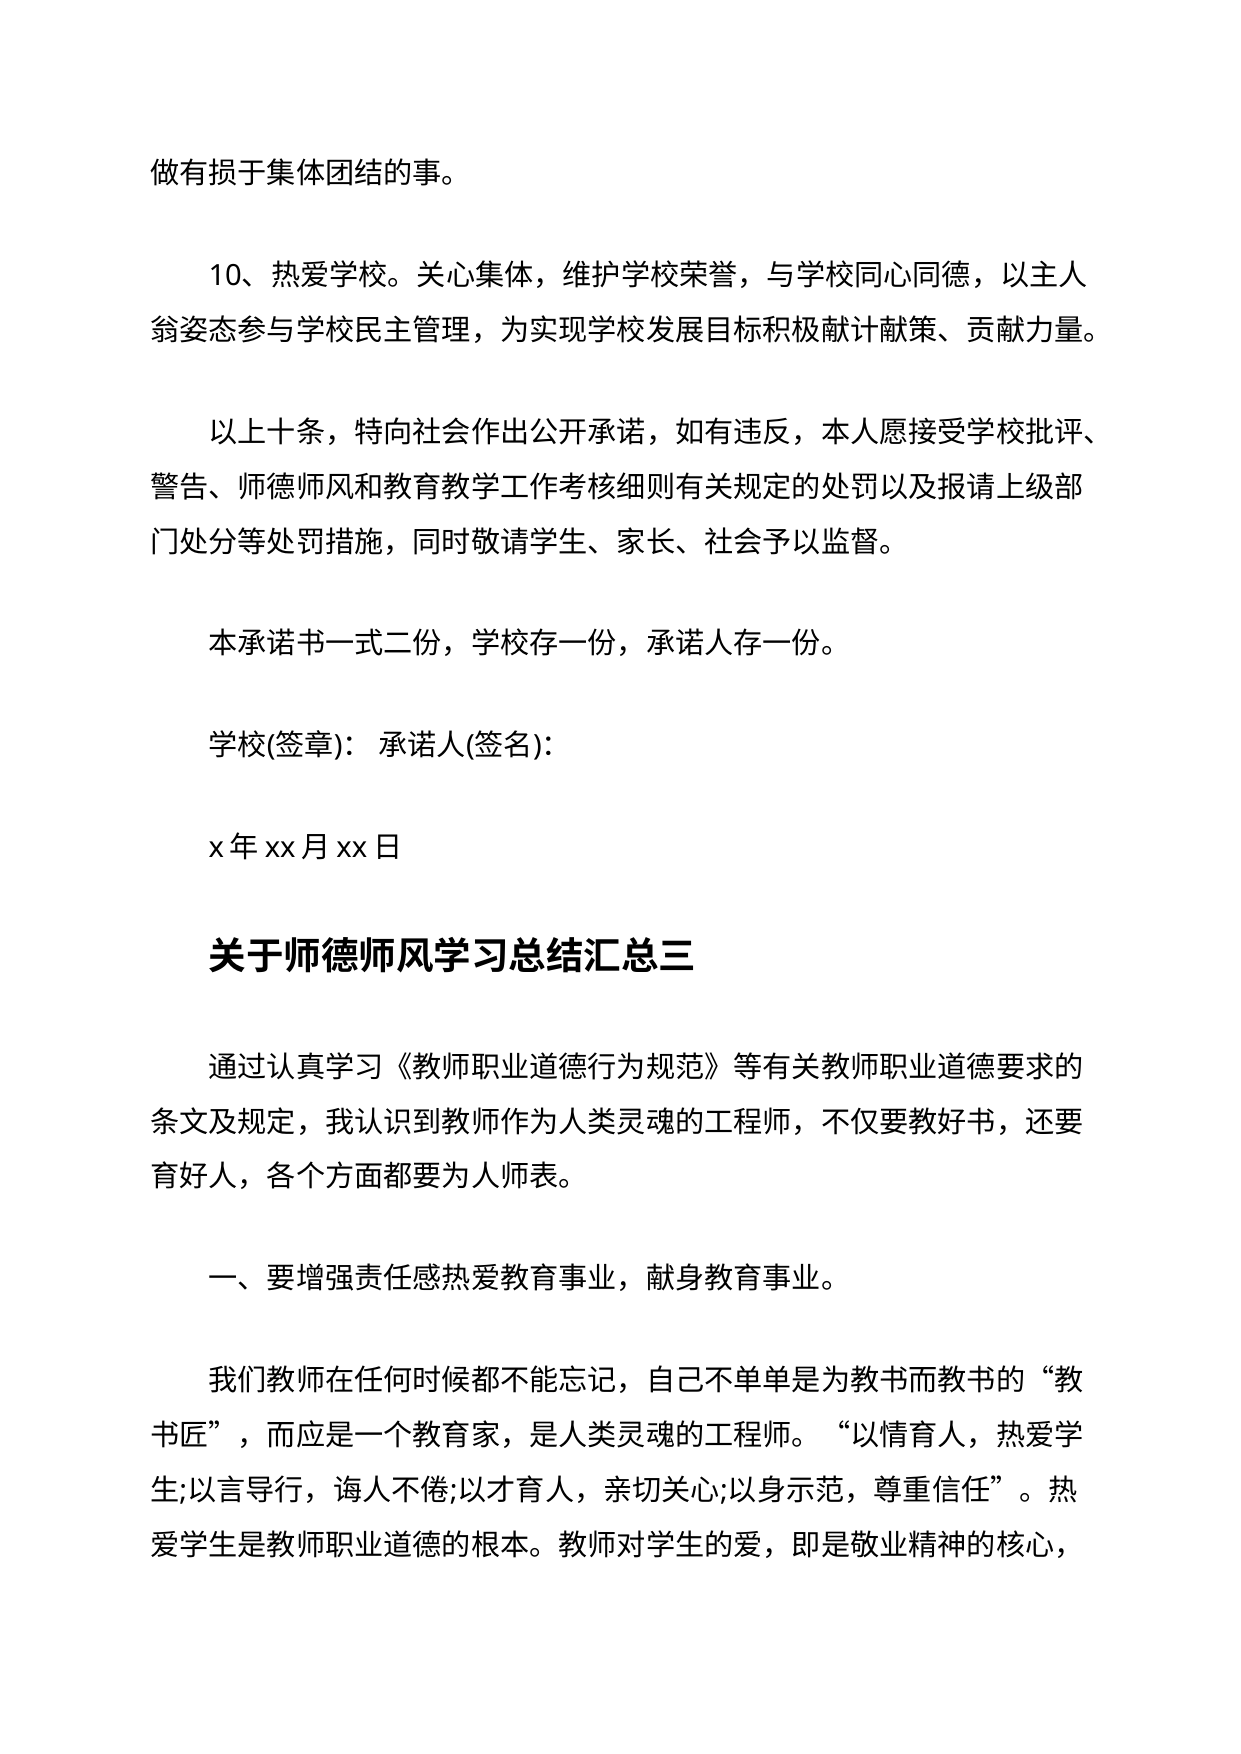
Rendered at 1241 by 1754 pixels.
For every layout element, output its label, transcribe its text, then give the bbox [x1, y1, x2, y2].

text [150, 1357, 1090, 1564]
text 10、热爱学校。关心集体，维护学校荣誉，与学校同心同德，以主人翁姿态参与学校民主管理，为实现学校发展目标积极献计献策、贡献力量。 [150, 252, 1090, 349]
text 一、要增强责任感热爱教育事业，献身教育事业。 [150, 1255, 1090, 1297]
text 本承诺书一式二份，学校存一份，承诺人存一份。 [150, 620, 1090, 662]
text 通过认真学习《教师职业道德行为规范》等有关教师职业道德要求的条文及规定，我认识到教师作为人类灵魂的工程师，不仅要教好书，还要育好人，各个方面都要为人师表。 [150, 1043, 1090, 1195]
text x年xx月xx日 [150, 824, 1090, 866]
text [150, 150, 1090, 192]
text 关于师德师风学习总结汇总三 [150, 926, 1090, 980]
text 以上十条，特向社会作出公开承诺，如有违反，本人愿接受学校批评、警告、师德师风和教育教学工作考核细则有关规定的处罚以及报请上级部门处分等处罚措施，同时敬请学生、家长、社会予以监督。 [150, 408, 1090, 561]
text 学校(签章)： 承诺人(签名)： [150, 722, 1090, 764]
